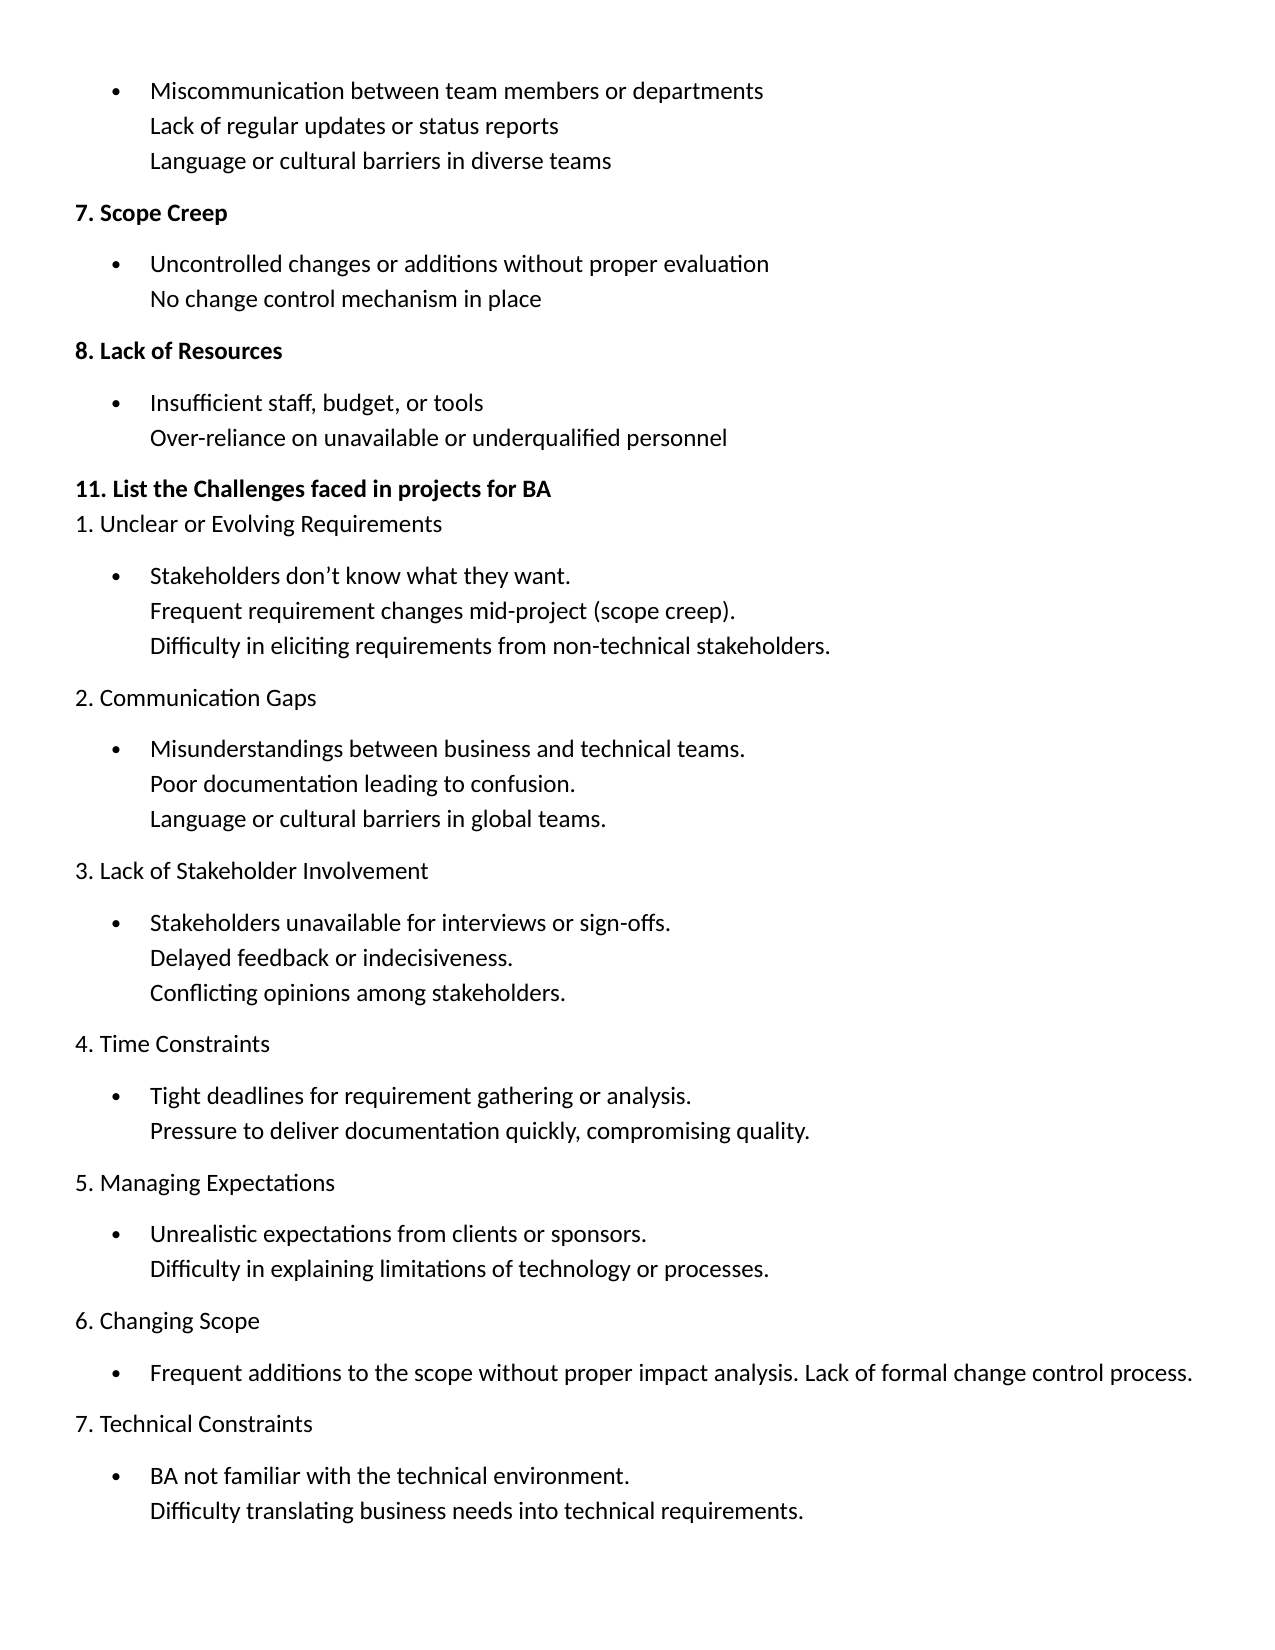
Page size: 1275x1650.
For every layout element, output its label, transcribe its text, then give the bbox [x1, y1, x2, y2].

text 11. List the Challenges faced in projects for BA 1. Unclear or Evolving Requirements [75, 473, 1200, 539]
list Insufficient staff, budget, or tools Over-reliance on unavailable or underqualified personnel [112, 387, 1200, 452]
text 6. Changing Scope [75, 1305, 1200, 1336]
text 7. Scope Creep [75, 197, 1200, 227]
text 7. Technical Constraints [75, 1408, 1200, 1439]
text 2. Communication Gaps [75, 682, 1200, 712]
list Uncontrolled changes or additions without proper evaluation No change control mechanism in place [112, 248, 1200, 314]
text 4. Time Constraints [75, 1028, 1200, 1059]
list Stakeholders don’t know what they want. Frequent requirement changes mid-project (scope creep). Difficulty in eliciting requirements from non-technical stakeholders. [112, 560, 1200, 661]
list Miscommunication between team members or departments Lack of regular updates or status reports Language or cultural barriers in diverse teams [112, 75, 1200, 176]
list Tight deadlines for requirement gathering or analysis. Pressure to deliver documentation quickly, compromising quality. [112, 1080, 1200, 1146]
list Unrealistic expectations from clients or sponsors. Difficulty in explaining limitations of technology or processes. [112, 1218, 1200, 1284]
text 3. Lack of Stakeholder Involvement [75, 855, 1200, 886]
text 8. Lack of Resources [75, 335, 1200, 366]
list Misunderstandings between business and technical teams. Poor documentation leading to confusion. Language or cultural barriers in global teams. [112, 733, 1200, 834]
list BA not familiar with the technical environment. Difficulty translating business needs into technical requirements. [112, 1460, 1200, 1561]
list Frequent additions to the scope without proper impact analysis. Lack of formal change control process. [112, 1357, 1200, 1387]
list Stakeholders unavailable for interviews or sign-offs. Delayed feedback or indecisiveness. Conflicting opinions among stakeholders. [112, 907, 1200, 1007]
text 5. Managing Expectations [75, 1167, 1200, 1197]
